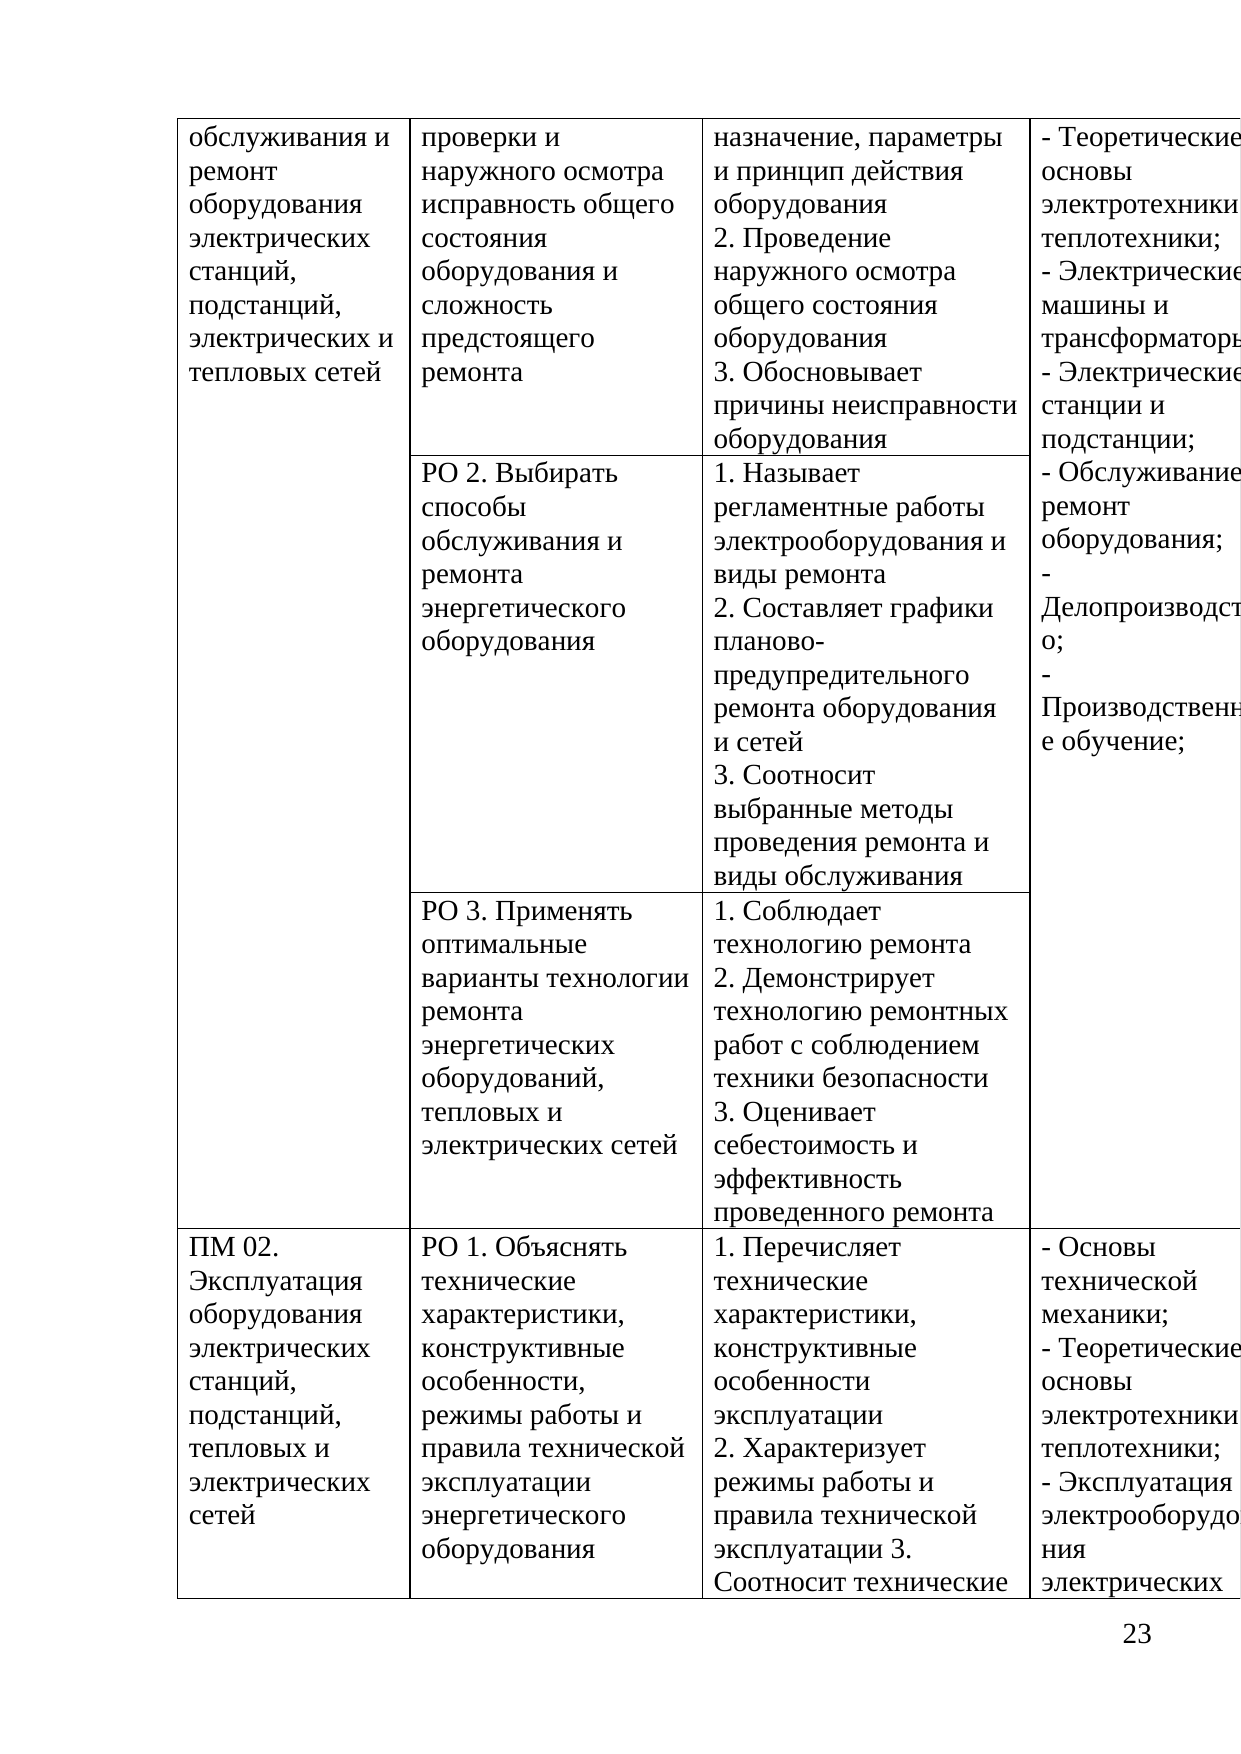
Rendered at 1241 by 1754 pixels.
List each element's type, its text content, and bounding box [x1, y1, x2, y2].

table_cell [1031, 119, 1240, 1228]
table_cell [703, 119, 1029, 454]
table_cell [411, 119, 702, 454]
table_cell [1031, 1229, 1240, 1598]
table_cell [411, 1229, 702, 1598]
table_cell 1. Называет регламентные работы электрооборудования и виды ремонта 2. Составляет графики планово-предупредительного ремонта оборудования и сетей 3. Соотносит выбранные методы проведения ремонта и виды обслуживания [703, 456, 1029, 892]
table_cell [178, 119, 409, 1228]
table_cell РО 3. Применять оптимальные варианты технологии ремонта энергетических оборудований, тепловых и электрических сетей [411, 893, 702, 1228]
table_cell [178, 1229, 409, 1598]
table_cell РО 2. Выбирать способы обслуживания и ремонта энергетического оборудования [411, 456, 702, 892]
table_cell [703, 1229, 1029, 1598]
table_cell 1. Соблюдает технологию ремонта 2. Демонстрирует технологию ремонтных работ с соблюдением техники безопасности 3. Оценивает себестоимость и эффективность проведенного ремонта [703, 893, 1029, 1228]
